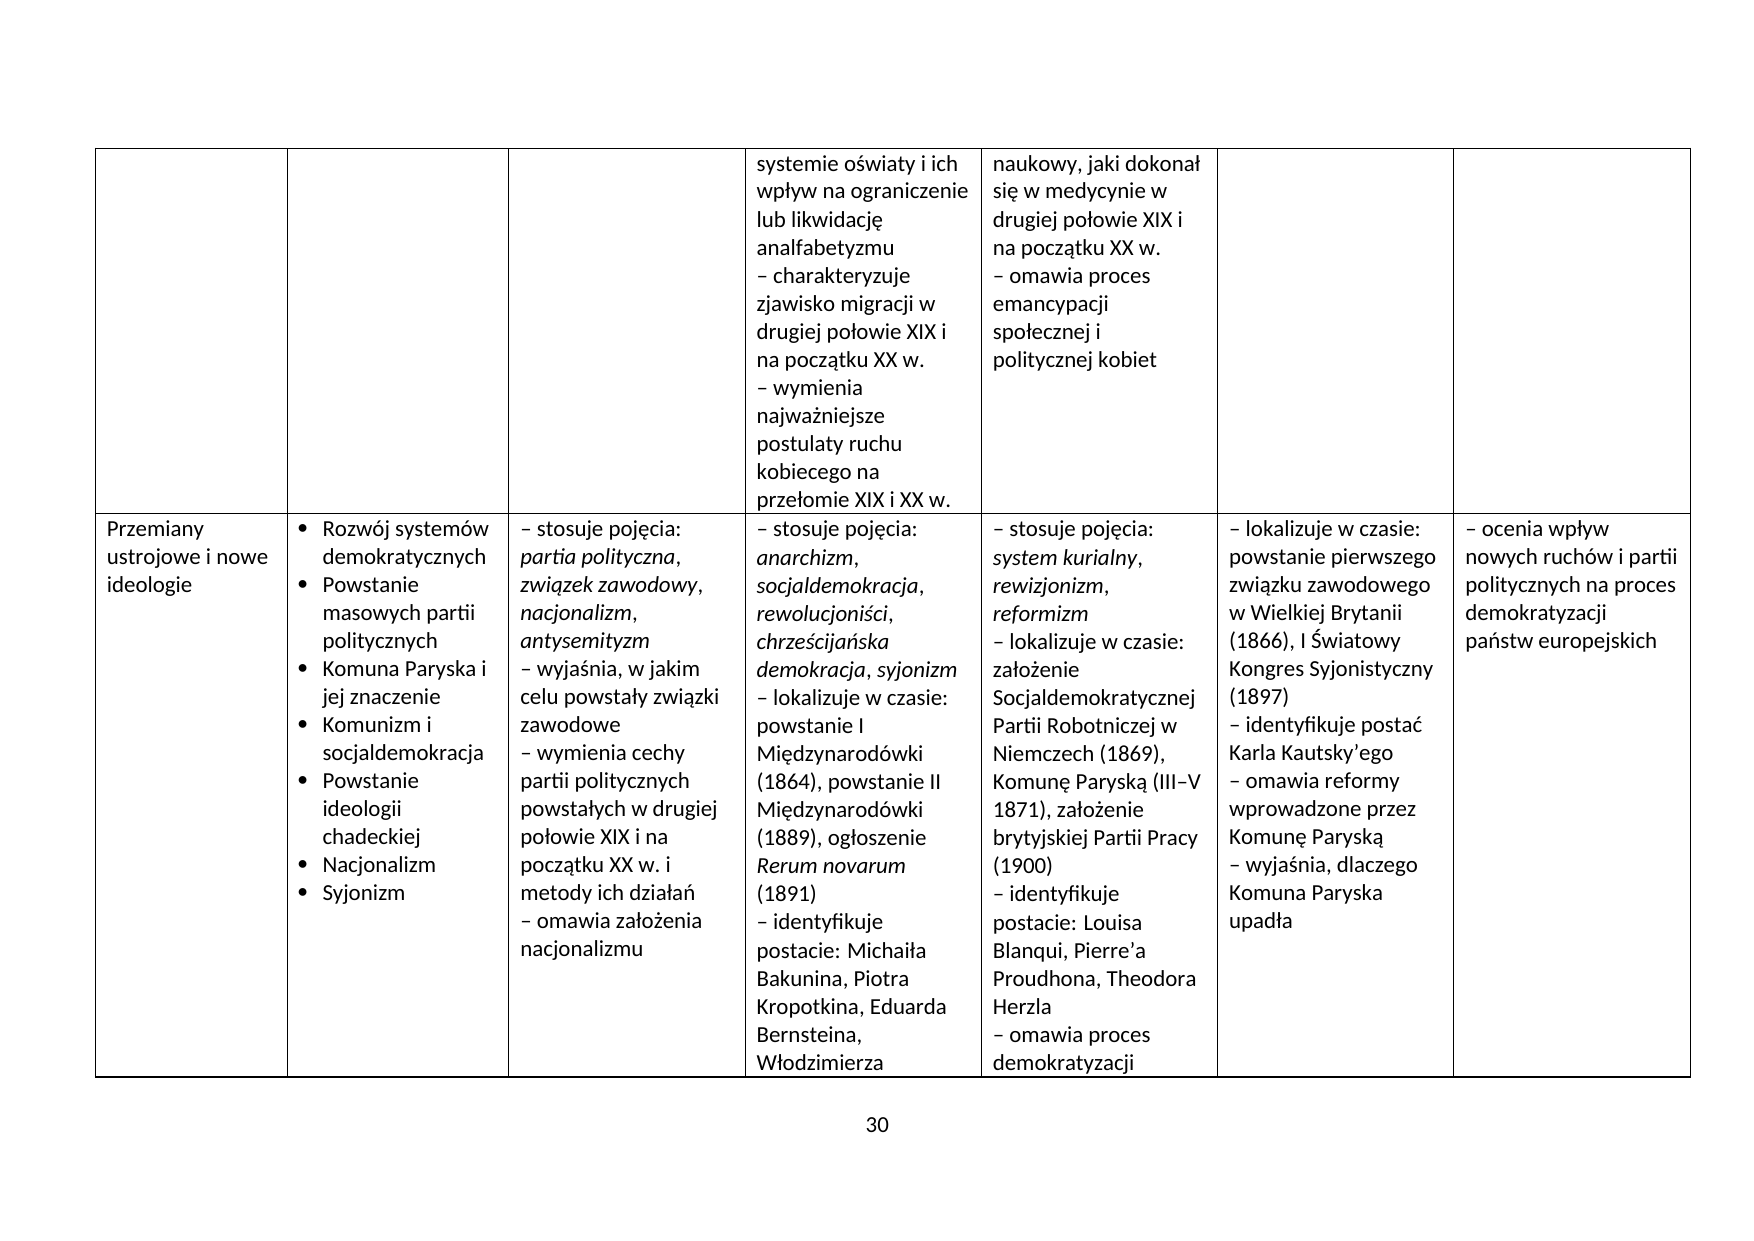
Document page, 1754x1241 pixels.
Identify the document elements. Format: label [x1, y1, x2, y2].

table_cell [96, 514, 287, 1076]
table_cell [288, 514, 508, 1076]
table_cell [982, 149, 1217, 513]
table_cell [746, 514, 981, 1076]
table_cell [509, 149, 745, 513]
table_cell [288, 149, 508, 513]
table_cell [509, 514, 745, 1076]
table_cell [96, 149, 287, 513]
table_cell [1218, 514, 1453, 1076]
table_cell [746, 149, 981, 513]
table_cell [1218, 149, 1453, 513]
table_cell [982, 514, 1217, 1076]
table_cell [1454, 514, 1690, 1076]
table_cell [1454, 149, 1690, 513]
